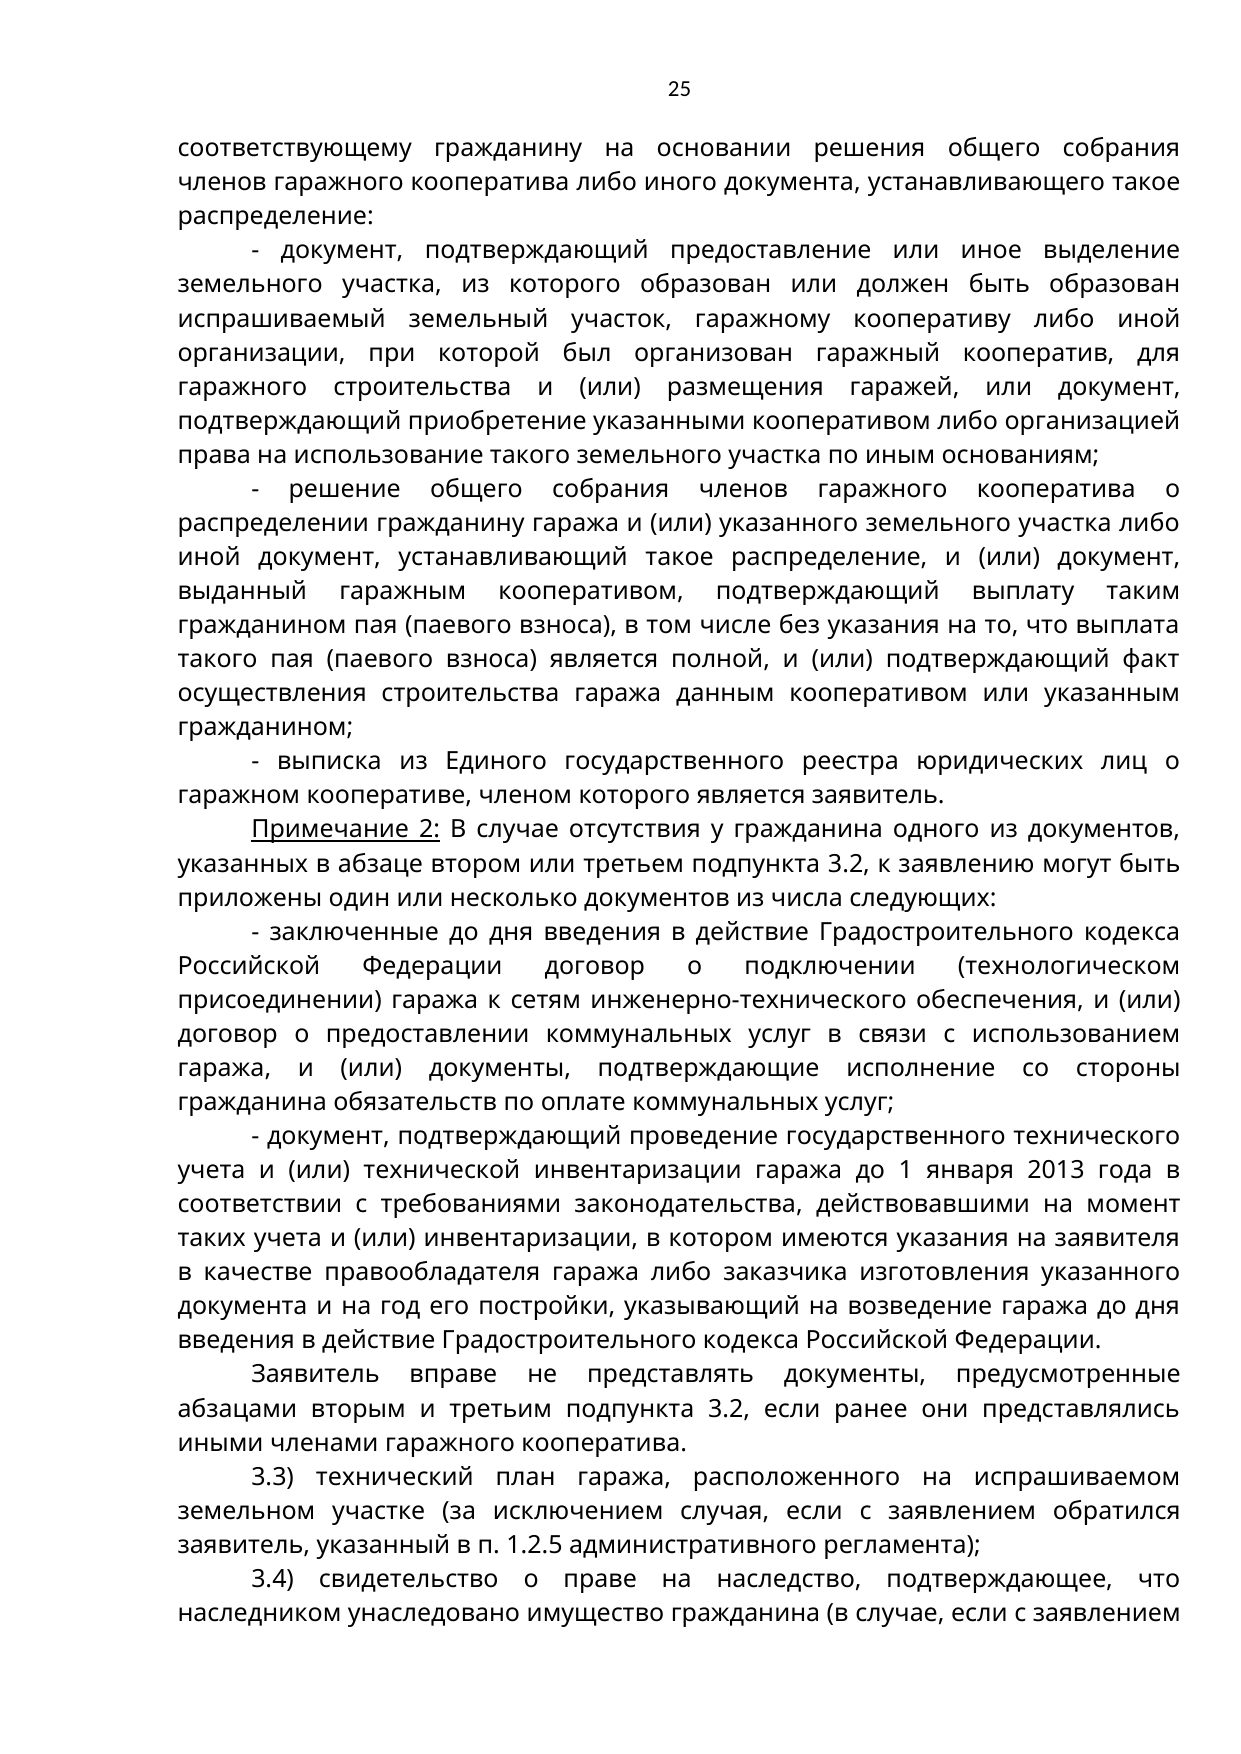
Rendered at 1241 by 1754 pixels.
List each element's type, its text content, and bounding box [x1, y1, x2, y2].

text Заявитель вправе не представлять документы, предусмотренные абзацами вторым и третьим подпункта 3.2, если ранее они представлялись иными членами гаражного кооператива. [177, 1356, 1181, 1458]
text Примечание 2: В случае отсутствия у гражданина одного из документов, указанных в абзаце втором или третьем подпункта 3.2, к заявлению могут быть приложены один или несколько документов из числа следующих: [177, 811, 1181, 913]
text - документ, подтверждающий проведение государственного технического учета и (или) технической инвентаризации гаража до 1 января 2013 года в соответствии с требованиями законодательства, действовавшими на момент таких учета и (или) инвентаризации, в котором имеются указания на заявителя в качестве правообладателя гаража либо заказчика изготовления указанного документа и на год его постройки, указывающий на возведение гаража до дня введения в действие Градостроительного кодекса Российской Федерации. [177, 1118, 1181, 1356]
text - документ, подтверждающий предоставление или иное выделение земельного участка, из которого образован или должен быть образован испрашиваемый земельный участок, гаражному кооперативу либо иной организации, при которой был организован гаражный кооператив, для гаражного строительства и (или) размещения гаражей, или документ, подтверждающий приобретение указанными кооперативом либо организацией права на использование такого земельного участка по иным основаниям; [177, 232, 1181, 471]
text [177, 1561, 1181, 1629]
text - решение общего собрания членов гаражного кооператива о распределении гражданину гаража и (или) указанного земельного участка либо иной документ, устанавливающий такое распределение, и (или) документ, выданный гаражным кооперативом, подтверждающий выплату таким гражданином пая (паевого взноса), в том числе без указания на то, что выплата такого пая (паевого взноса) является полной, и (или) подтверждающий факт осуществления строительства гаража данным кооперативом или указанным гражданином; [177, 471, 1181, 743]
text - заключенные до дня введения в действие Градостроительного кодекса Российской Федерации договор о подключении (технологическом присоединении) гаража к сетям инженерно-технического обеспечения, и (или) договор о предоставлении коммунальных услуг в связи с использованием гаража, и (или) документы, подтверждающие исполнение со стороны гражданина обязательств по оплате коммунальных услуг; [177, 913, 1181, 1118]
text - выписка из Единого государственного реестра юридических лиц о гаражном кооперативе, членом которого является заявитель. [177, 743, 1181, 811]
text 3.3) технический план гаража, расположенного на испрашиваемом земельном участке (за исключением случая, если с заявлением обратился заявитель, указанный в п. 1.2.5 административного регламента); [177, 1458, 1181, 1561]
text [177, 130, 1181, 232]
